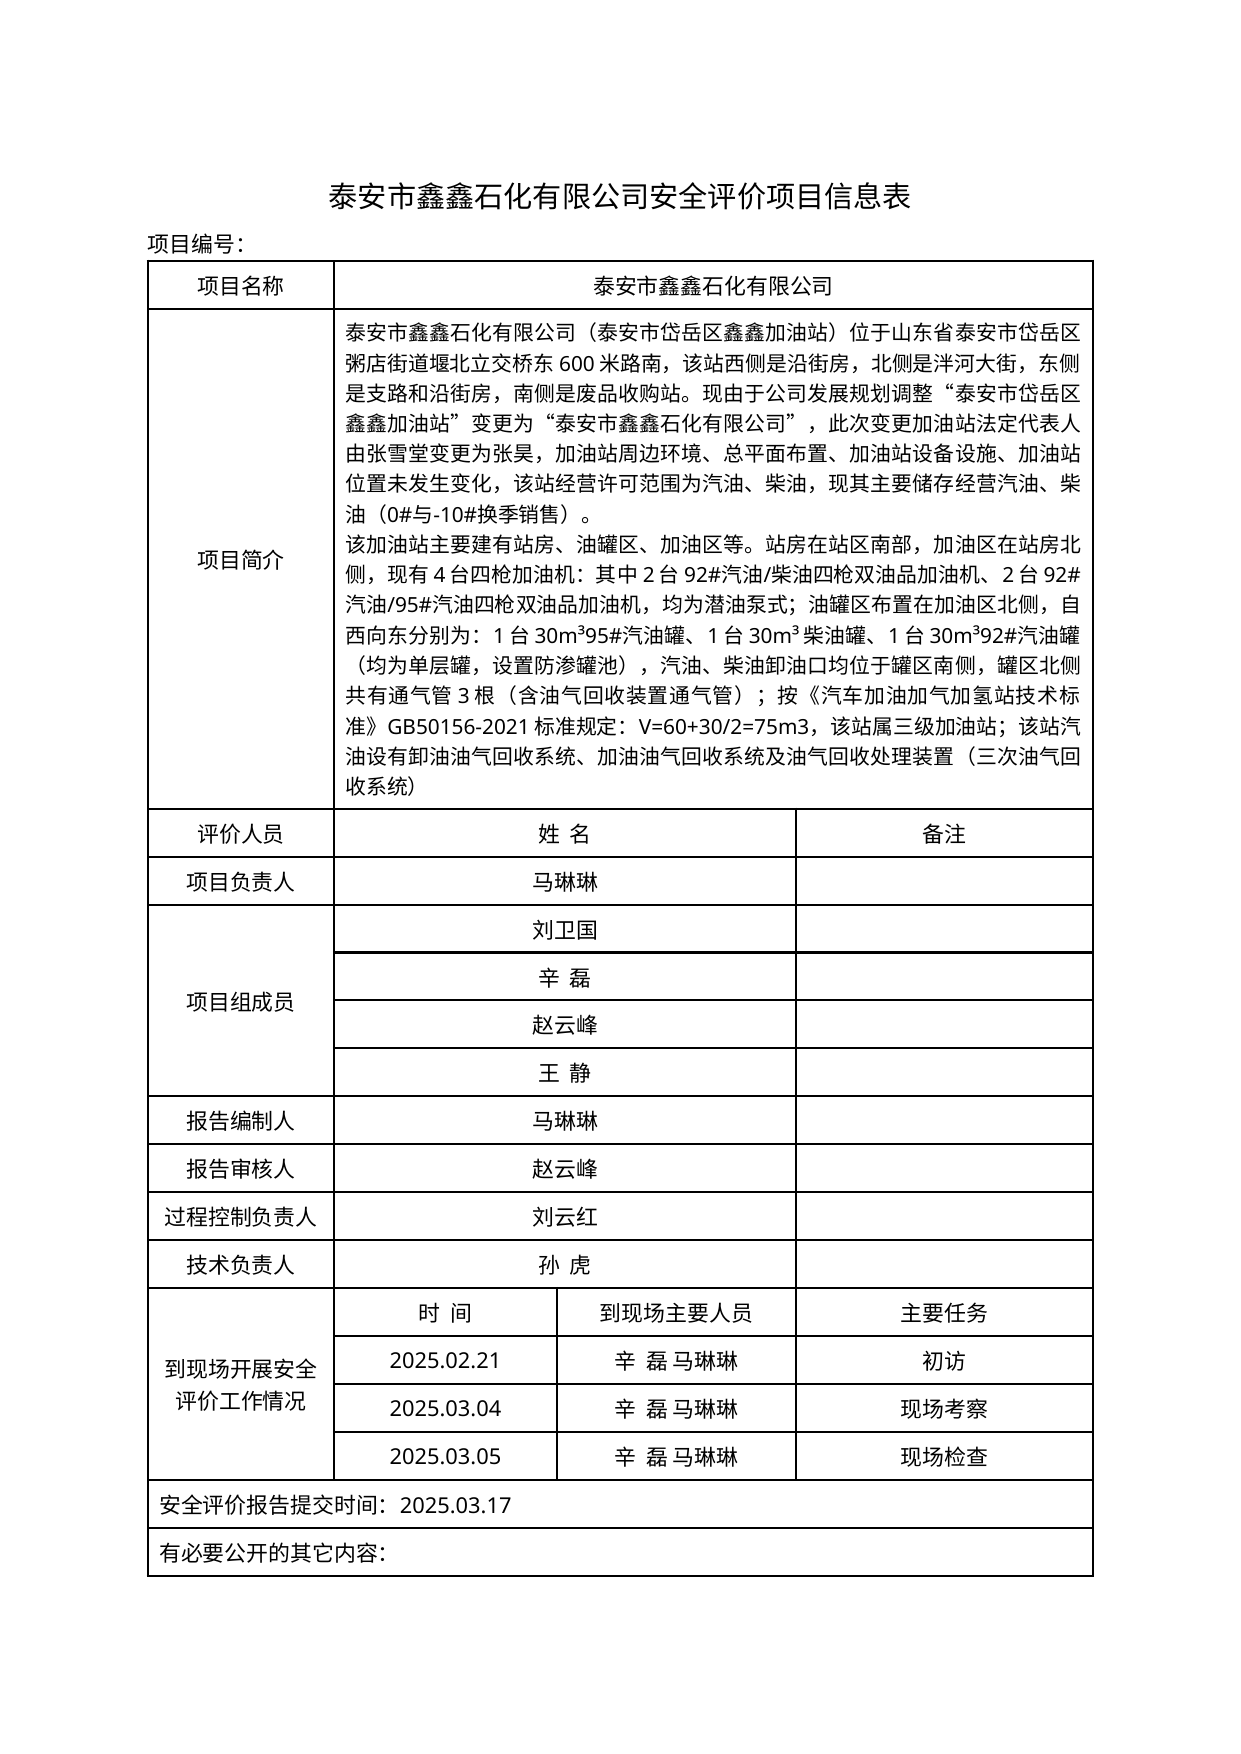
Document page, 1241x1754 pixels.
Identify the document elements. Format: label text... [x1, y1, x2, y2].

table_cell 技术负责人 [149, 1241, 333, 1287]
table_cell 到现场主要人员 [558, 1289, 795, 1335]
table_cell [797, 1241, 1092, 1287]
table_cell 刘云红 [335, 1193, 795, 1239]
table_cell 泰安市鑫鑫石化有限公司（泰安市岱岳区鑫鑫加油站）位于山东省泰安市岱岳区粥店街道堰北立交桥东600米路南，该站西侧是沿街房，北侧是泮河大街，东侧是支路和沿街房，南侧是废品收购站。现由于公司发展规划调整“泰安市岱岳区鑫鑫加油站”变更为“泰安市鑫鑫石化有限公司”，此次变更加油站法定代表人由张雪堂变更为张昊，加油站周边环境、总平面布置、加油站设备设施、加油站位置未发生变化，该站经营许可范围为汽油、柴油，现其主要储存经营汽油、柴油（0#与-10#换季销售）。 该加油站主要建有站房、油罐区、加油区等。站房在站区南部，加油区在站房北侧，现有4台四枪加油机：其中2台92#汽油/柴油四枪双油品加油机、2台92#汽油/95#汽油四枪双油品加油机，均为潜油泵式；油罐区布置在加油区北侧，自西向东分别为：1台30m³95#汽油罐、1台30m³柴油罐、1台30m³92#汽油罐（均为单层罐，设置防渗罐池），汽油、柴油卸油口均位于罐区南侧，罐区北侧共有通气管3根（含油气回收装置通气管）；按《汽车加油加气加氢站技术标准》GB50156-2021标准规定：V=60+30/2=75m3，该站属三级加油站；该站汽油设有卸油油气回收系统、加油油气回收系统及油气回收处理装置（三次油气回收系统） [335, 310, 1092, 808]
table_cell 2025.03.04 [335, 1385, 556, 1431]
table_header 项目名称 [149, 262, 333, 307]
table_cell 备注 [797, 810, 1092, 856]
table_cell 安全评价报告提交时间：2025.03.17 [149, 1481, 1092, 1527]
table_cell 现场考察 [797, 1385, 1092, 1431]
text 项目编号： [148, 227, 1093, 259]
table_cell 项目简介 [149, 310, 333, 808]
table_cell 报告审核人 [149, 1145, 333, 1191]
table_cell 王 静 [335, 1049, 795, 1095]
table_cell 现场检查 [797, 1433, 1092, 1478]
table_cell [797, 858, 1092, 903]
table_cell 赵云峰 [335, 1145, 795, 1191]
table_cell 辛 磊 [335, 954, 795, 999]
table_cell [797, 1193, 1092, 1239]
table_cell 项目组成员 [149, 906, 333, 1095]
table_header 泰安市鑫鑫石化有限公司 [335, 262, 1092, 307]
table_cell 辛 磊 马琳琳 [558, 1337, 795, 1383]
table_cell 主要任务 [797, 1289, 1092, 1335]
table_cell 过程控制负责人 [149, 1193, 333, 1239]
table_cell 评价人员 [149, 810, 333, 856]
table_cell 辛 磊 马琳琳 [558, 1385, 795, 1431]
table_cell 到现场开展安全 评价工作情况 [149, 1289, 333, 1478]
table_cell [797, 1145, 1092, 1191]
table_cell 时 间 [335, 1289, 556, 1335]
table_cell 报告编制人 [149, 1097, 333, 1143]
table_cell [797, 1001, 1092, 1047]
table_cell 2025.03.05 [335, 1433, 556, 1478]
table_cell 辛 磊 马琳琳 [558, 1433, 795, 1478]
table_cell 马琳琳 [335, 858, 795, 903]
table_cell [797, 954, 1092, 999]
table_cell 刘卫国 [335, 906, 795, 951]
table_cell [797, 1097, 1092, 1143]
table_cell 姓 名 [335, 810, 795, 856]
table_cell [797, 906, 1092, 951]
table_cell 项目负责人 [149, 858, 333, 903]
text 泰安市鑫鑫石化有限公司安全评价项目信息表 [148, 162, 1093, 227]
table_cell 2025.02.21 [335, 1337, 556, 1383]
table_cell 有必要公开的其它内容： [149, 1529, 1092, 1574]
table_cell 赵云峰 [335, 1001, 795, 1047]
table_cell 孙 虎 [335, 1241, 795, 1287]
table_cell [797, 1049, 1092, 1095]
table_cell 初访 [797, 1337, 1092, 1383]
table_cell 马琳琳 [335, 1097, 795, 1143]
